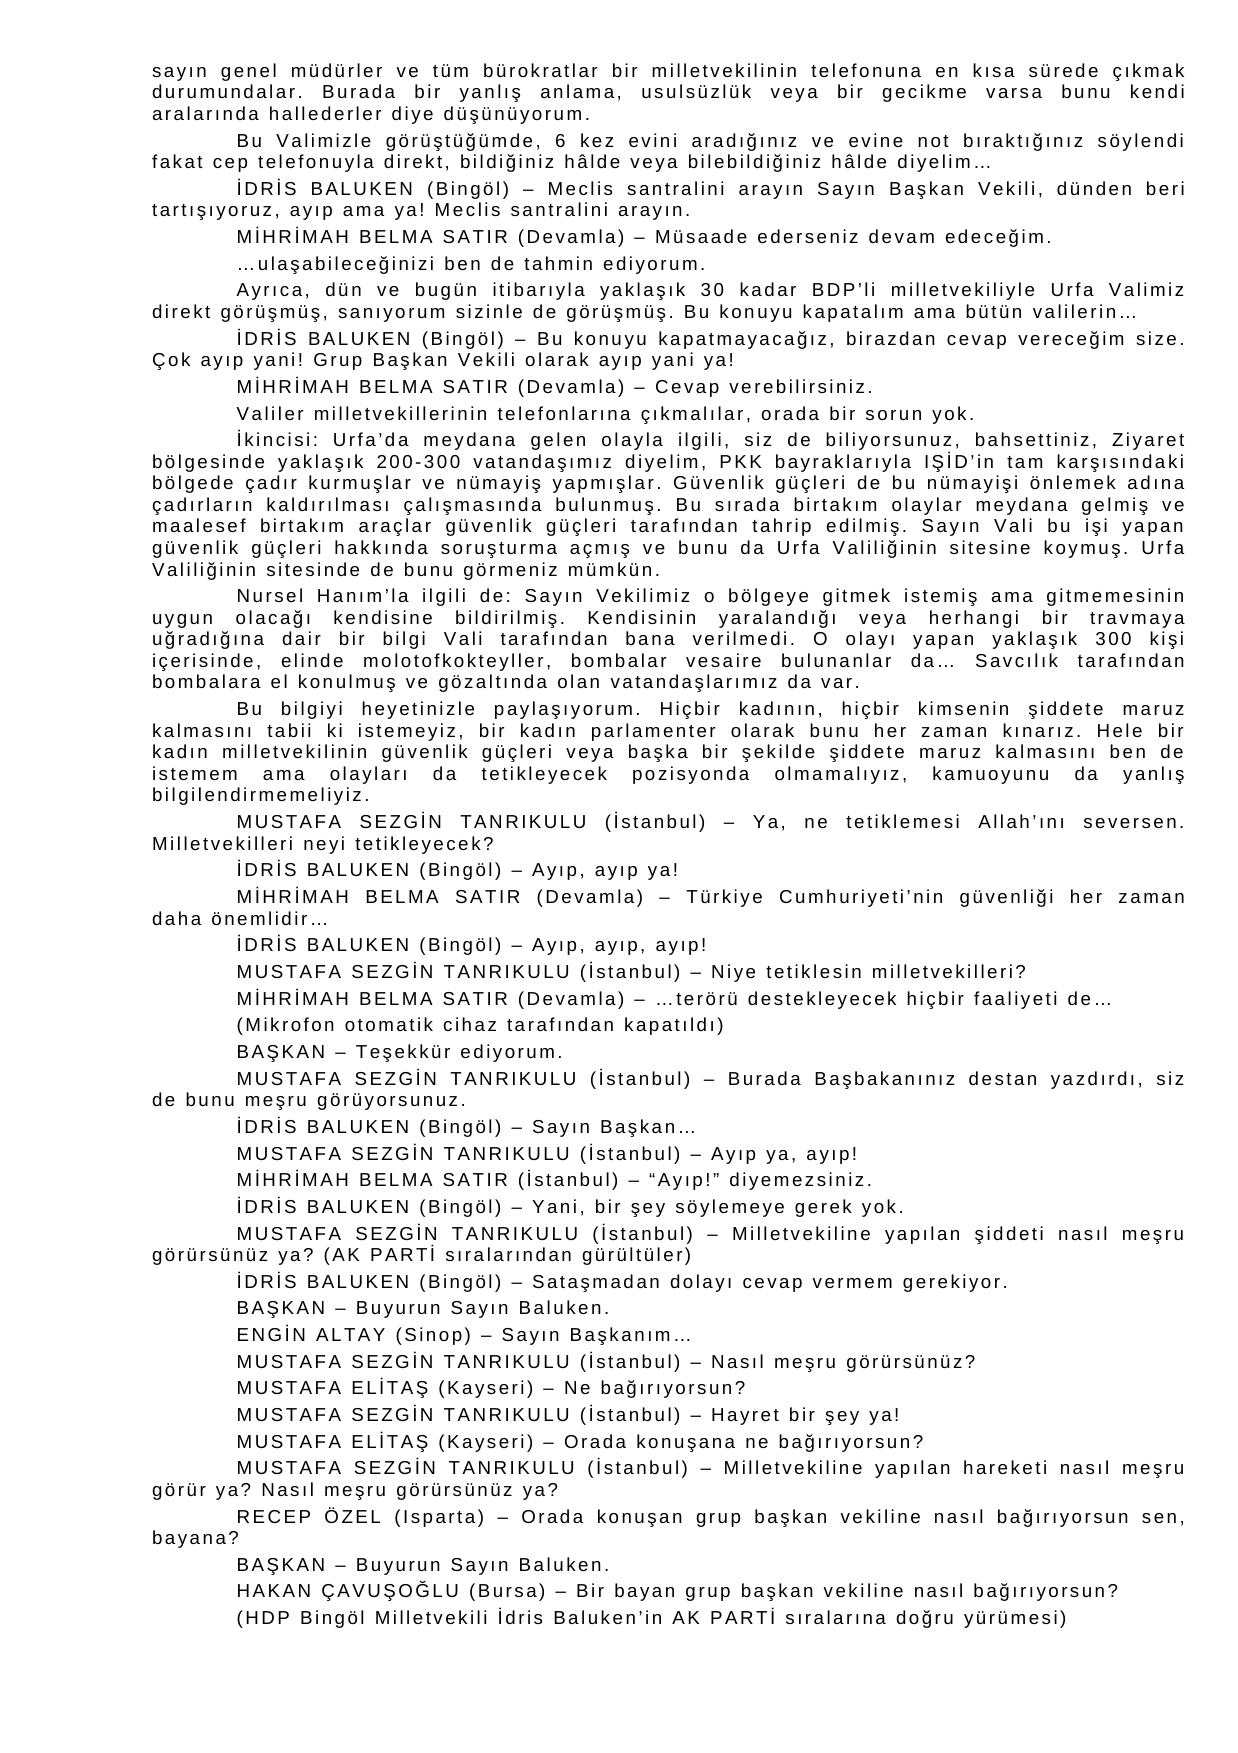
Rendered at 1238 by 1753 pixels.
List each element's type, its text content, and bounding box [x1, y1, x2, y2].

text MUSTAFA SEZGİN TANRIKULU (İstanbul) – Nasıl meşru görürsünüz? [152, 1351, 1186, 1372]
text (Mikrofon otomatik cihaz tarafından kapatıldı) [152, 1014, 1186, 1036]
text ENGİN ALTAY (Sinop) – Sayın Başkanım… [152, 1324, 1186, 1345]
text İDRİS BALUKEN (Bingöl) – Bu konuyu kapatmayacağız, birazdan cevap vereceğim size. Çok ayıp yani! Grup Başkan Vekili olarak ayıp yani ya! [152, 327, 1186, 371]
text MİHRİMAH BELMA SATIR (Devamla) – Türkiye Cumhuriyeti’nin güvenliği her zaman daha önemlidir… [152, 886, 1186, 929]
text MUSTAFA ELİTAŞ (Kayseri) – Ne bağırıyorsun? [152, 1377, 1186, 1399]
text İDRİS BALUKEN (Bingöl) – Meclis santralini arayın Sayın Başkan Vekili, dünden beri tartışıyoruz, ayıp ama ya! Meclis santralini arayın. [152, 178, 1186, 221]
text BAŞKAN – Buyurun Sayın Baluken. [152, 1554, 1186, 1575]
text MUSTAFA ELİTAŞ (Kayseri) – Orada konuşana ne bağırıyorsun? [152, 1431, 1186, 1452]
text MUSTAFA SEZGİN TANRIKULU (İstanbul) – Ayıp ya, ayıp! [152, 1142, 1186, 1164]
text Ayrıca, dün ve bugün itibarıyla yaklaşık 30 kadar BDP’li milletvekiliyle Urfa Valimiz direkt görüşmüş, sanıyorum sizinle de görüşmüş. Bu konuyu kapatalım ama bütün valilerin… [152, 279, 1186, 322]
text RECEP ÖZEL (Isparta) – Orada konuşan grup başkan vekiline nasıl bağırıyorsun sen, bayana? [152, 1505, 1186, 1548]
text MUSTAFA SEZGİN TANRIKULU (İstanbul) – Burada Başbakanınız destan yazdırdı, siz de bunu meşru görüyorsunuz. [152, 1067, 1186, 1111]
text Bu bilgiyi heyetinizle paylaşıyorum. Hiçbir kadının, hiçbir kimsenin şiddete maruz kalmasını tabii ki istemeyiz, bir kadın parlamenter olarak bunu her zaman kınarız. Hele bir kadın milletvekilinin güvenlik güçleri veya başka bir şekilde şiddete maruz kalmasını ben de istemem ama olayları da tetikleyecek pozisyonda olmamalıyız, kamuoyunu da yanlış bilgilendirmemeliyiz. [152, 698, 1186, 806]
text MUSTAFA SEZGİN TANRIKULU (İstanbul) – Hayret bir şey ya! [152, 1404, 1186, 1425]
text BAŞKAN – Teşekkür ediyorum. [152, 1041, 1186, 1062]
text MUSTAFA SEZGİN TANRIKULU (İstanbul) – Ya, ne tetiklemesi Allah’ını seversen. Milletvekilleri neyi tetikleyecek? [152, 811, 1186, 854]
text İDRİS BALUKEN (Bingöl) – Ayıp, ayıp, ayıp! [152, 934, 1186, 956]
text MİHRİMAH BELMA SATIR (Devamla) – …terörü destekleyecek hiçbir faaliyeti de… [152, 987, 1186, 1009]
text İDRİS BALUKEN (Bingöl) – Ayıp, ayıp ya! [152, 859, 1186, 881]
text …ulaşabileceğinizi ben de tahmin ediyorum. [152, 253, 1186, 274]
text Valiler milletvekillerinin telefonlarına çıkmalılar, orada bir sorun yok. [152, 402, 1186, 424]
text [152, 60, 1186, 124]
text Bu Valimizle görüştüğümde, 6 kez evini aradığınız ve evine not bıraktığınız söylendi fakat cep telefonuyla direkt, bildiğiniz hâlde veya bilebildiğiniz hâlde diyelim… [152, 129, 1186, 173]
text Nursel Hanım’la ilgili de: Sayın Vekilimiz o bölgeye gitmek istemiş ama gitmemesinin uygun olacağı kendisine bildirilmiş. Kendisinin yaralandığı veya herhangi bir travmaya uğradığına dair bir bilgi Vali tarafından bana verilmedi. O olayı yapan yaklaşık 300 kişi içerisinde, elinde molotofkokteyller, bombalar vesaire bulunanlar da… Savcılık tarafından bombalara el konulmuş ve gözaltında olan vatandaşlarımız da var. [152, 585, 1186, 693]
text BAŞKAN – Buyurun Sayın Baluken. [152, 1297, 1186, 1319]
text MİHRİMAH BELMA SATIR (Devamla) – Cevap verebilirsiniz. [152, 376, 1186, 397]
text İDRİS BALUKEN (Bingöl) – Yani, bir şey söylemeye gerek yok. [152, 1196, 1186, 1217]
text MUSTAFA SEZGİN TANRIKULU (İstanbul) – Milletvekiline yapılan şiddeti nasıl meşru görürsünüz ya? (AK PARTİ sıralarından gürültüler) [152, 1222, 1186, 1265]
text İDRİS BALUKEN (Bingöl) – Sayın Başkan… [152, 1116, 1186, 1137]
text İkincisi: Urfa’da meydana gelen olayla ilgili, siz de biliyorsunuz, bahsettiniz, Ziyaret bölgesinde yaklaşık 200-300 vatandaşımız diyelim, PKK bayraklarıyla IŞİD’in tam karşısındaki bölgede çadır kurmuşlar ve nümayiş yapmışlar. Güvenlik güçleri de bu nümayişi önlemek adına çadırların kaldırılması çalışmasında bulunmuş. Bu sırada birtakım olaylar meydana gelmiş ve maalesef birtakım araçlar güvenlik güçleri tarafından tahrip edilmiş. Sayın Vali bu işi yapan güvenlik güçleri hakkında soruşturma açmış ve bunu da Urfa Valiliğinin sitesine koymuş. Urfa Valiliğinin sitesinde de bunu görmeniz mümkün. [152, 429, 1186, 580]
text MİHRİMAH BELMA SATIR (Devamla) – Müsaade ederseniz devam edeceğim. [152, 226, 1186, 247]
text MİHRİMAH BELMA SATIR (İstanbul) – “Ayıp!” diyemezsiniz. [152, 1169, 1186, 1191]
text MUSTAFA SEZGİN TANRIKULU (İstanbul) – Niye tetiklesin milletvekilleri? [152, 961, 1186, 982]
text İDRİS BALUKEN (Bingöl) – Sataşmadan dolayı cevap vermem gerekiyor. [152, 1271, 1186, 1292]
text (HDP Bingöl Milletvekili İdris Baluken’in AK PARTİ sıralarına doğru yürümesi) [152, 1607, 1186, 1628]
text MUSTAFA SEZGİN TANRIKULU (İstanbul) – Milletvekiline yapılan hareketi nasıl meşru görür ya? Nasıl meşru görürsünüz ya? [152, 1457, 1186, 1500]
text HAKAN ÇAVUŞOĞLU (Bursa) – Bir bayan grup başkan vekiline nasıl bağırıyorsun? [152, 1580, 1186, 1602]
